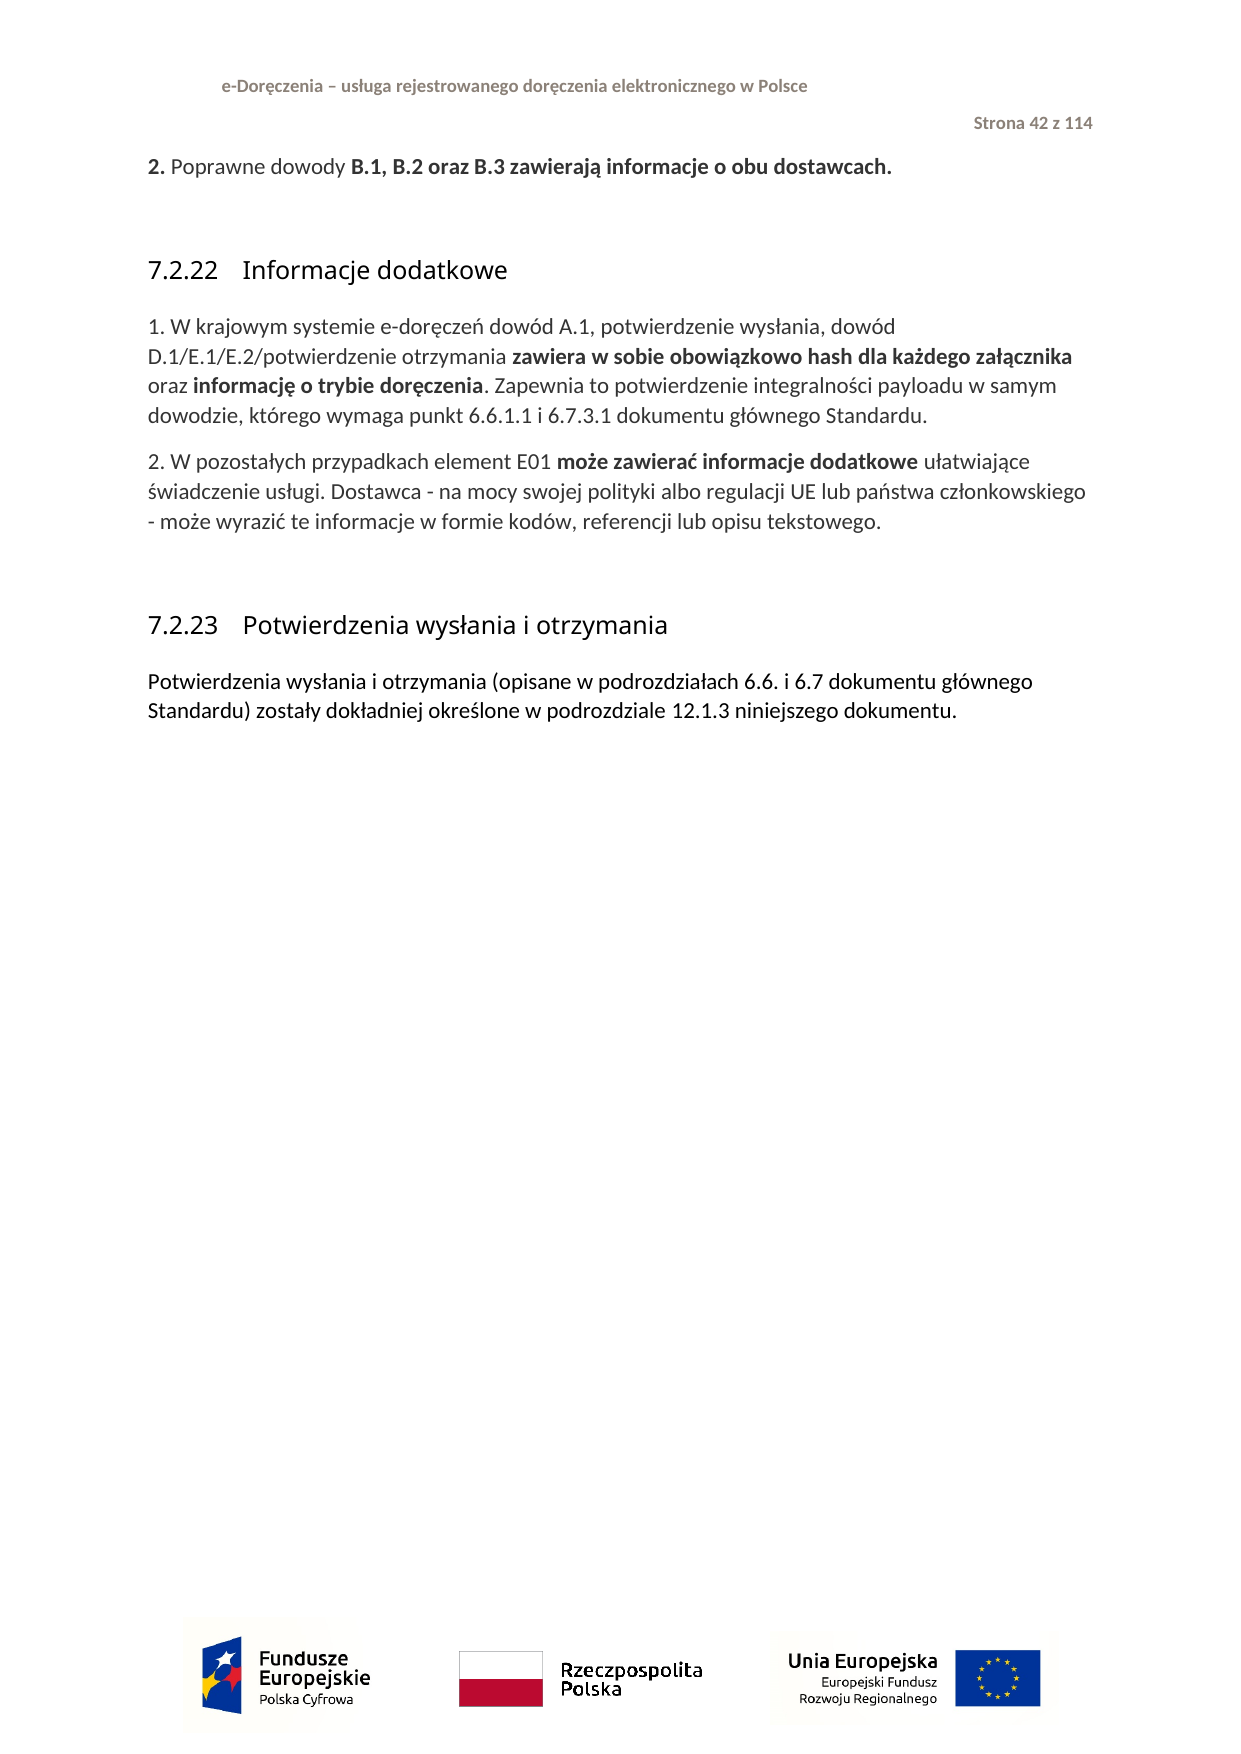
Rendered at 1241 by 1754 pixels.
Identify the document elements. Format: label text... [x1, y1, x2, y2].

picture [183, 1617, 389, 1733]
text 2. W pozostałych przypadkach element E01 może zawierać informacje dodatkowe ułatwiające świadczenie usługi. Dostawca - na mocy swojej polityki albo regulacji UE lub państwa członkowskiego - może wyrazić te informacje w formie kodów, referencji lub opisu tekstowego. [148, 447, 1093, 535]
picture [440, 1632, 720, 1725]
subtitle Potwierdzenia wysłania i otrzymania [148, 608, 1093, 642]
picture [770, 1631, 1059, 1725]
text 1. W krajowym systemie e-doręczeń dowód A.1, potwierdzenie wysłania, dowód D.1/E.1/E.2/potwierdzenie otrzymania zawiera w sobie obowiązkowo hash dla każdego załącznika oraz informację o trybie doręczenia. Zapewnia to potwierdzenie integralności payloadu w samym dowodzie, którego wymaga punkt 6.6.1.1 i 6.7.3.1 dokumentu głównego Standardu. [148, 312, 1093, 429]
text Potwierdzenia wysłania i otrzymania (opisane w podrozdziałach 6.6. i 6.7 dokumentu głównego Standardu) zostały dokładniej określone w podrozdziale 12.1.3 niniejszego dokumentu. [148, 667, 1093, 725]
text 2. Poprawne dowody B.1, B.2 oraz B.3 zawierają informacje o obu dostawcach. [148, 152, 1093, 180]
subtitle Informacje dodatkowe [148, 253, 1093, 287]
